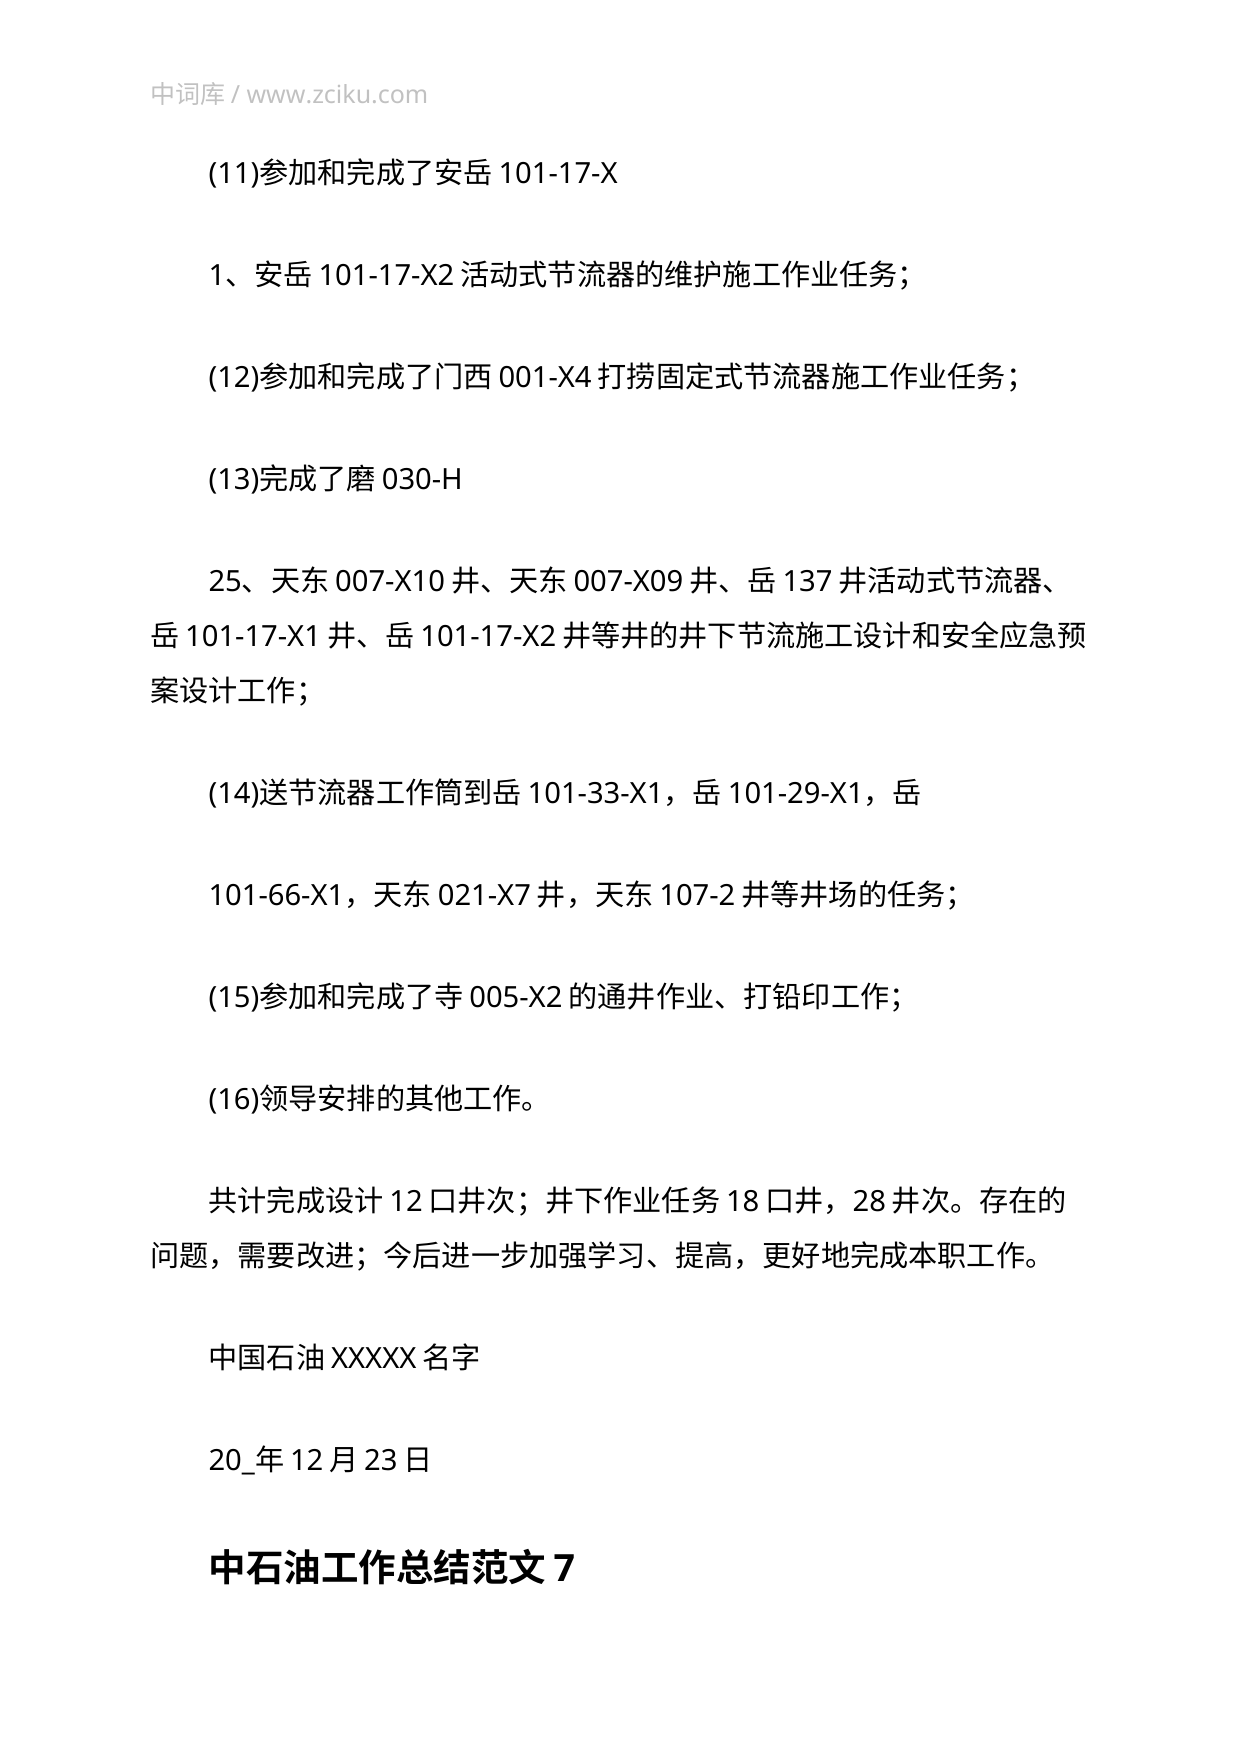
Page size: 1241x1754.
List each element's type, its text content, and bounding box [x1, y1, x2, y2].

text (16)领导安排的其他工作。 [150, 1076, 1090, 1118]
text 101-66-X1，天东021-X7井，天东107-2井等井场的任务； [150, 872, 1090, 914]
text 中石油工作总结范文7 [150, 1538, 1090, 1593]
text 中国石油XXXXX名字 [150, 1334, 1090, 1377]
text (15)参加和完成了寺005-X2的通井作业、打铅印工作； [150, 974, 1090, 1016]
text (13)完成了磨030-H [150, 456, 1090, 498]
text 20_年12月23日 [150, 1436, 1090, 1479]
text (11)参加和完成了安岳101-17-X [150, 150, 1090, 192]
text 1、安岳101-17-X2活动式节流器的维护施工作业任务； [150, 252, 1090, 294]
text (12)参加和完成了门西001-X4打捞固定式节流器施工作业任务； [150, 354, 1090, 396]
text (14)送节流器工作筒到岳101-33-X1，岳101-29-X1，岳 [150, 770, 1090, 812]
text 共计完成设计12口井次；井下作业任务18口井，28井次。存在的问题，需要改进；今后进一步加强学习、提高，更好地完成本职工作。 [150, 1178, 1090, 1275]
text 25、天东007-X10井、天东007-X09井、岳137井活动式节流器、岳101-17-X1井、岳101-17-X2井等井的井下节流施工设计和安全应急预案设计工作； [150, 558, 1090, 710]
